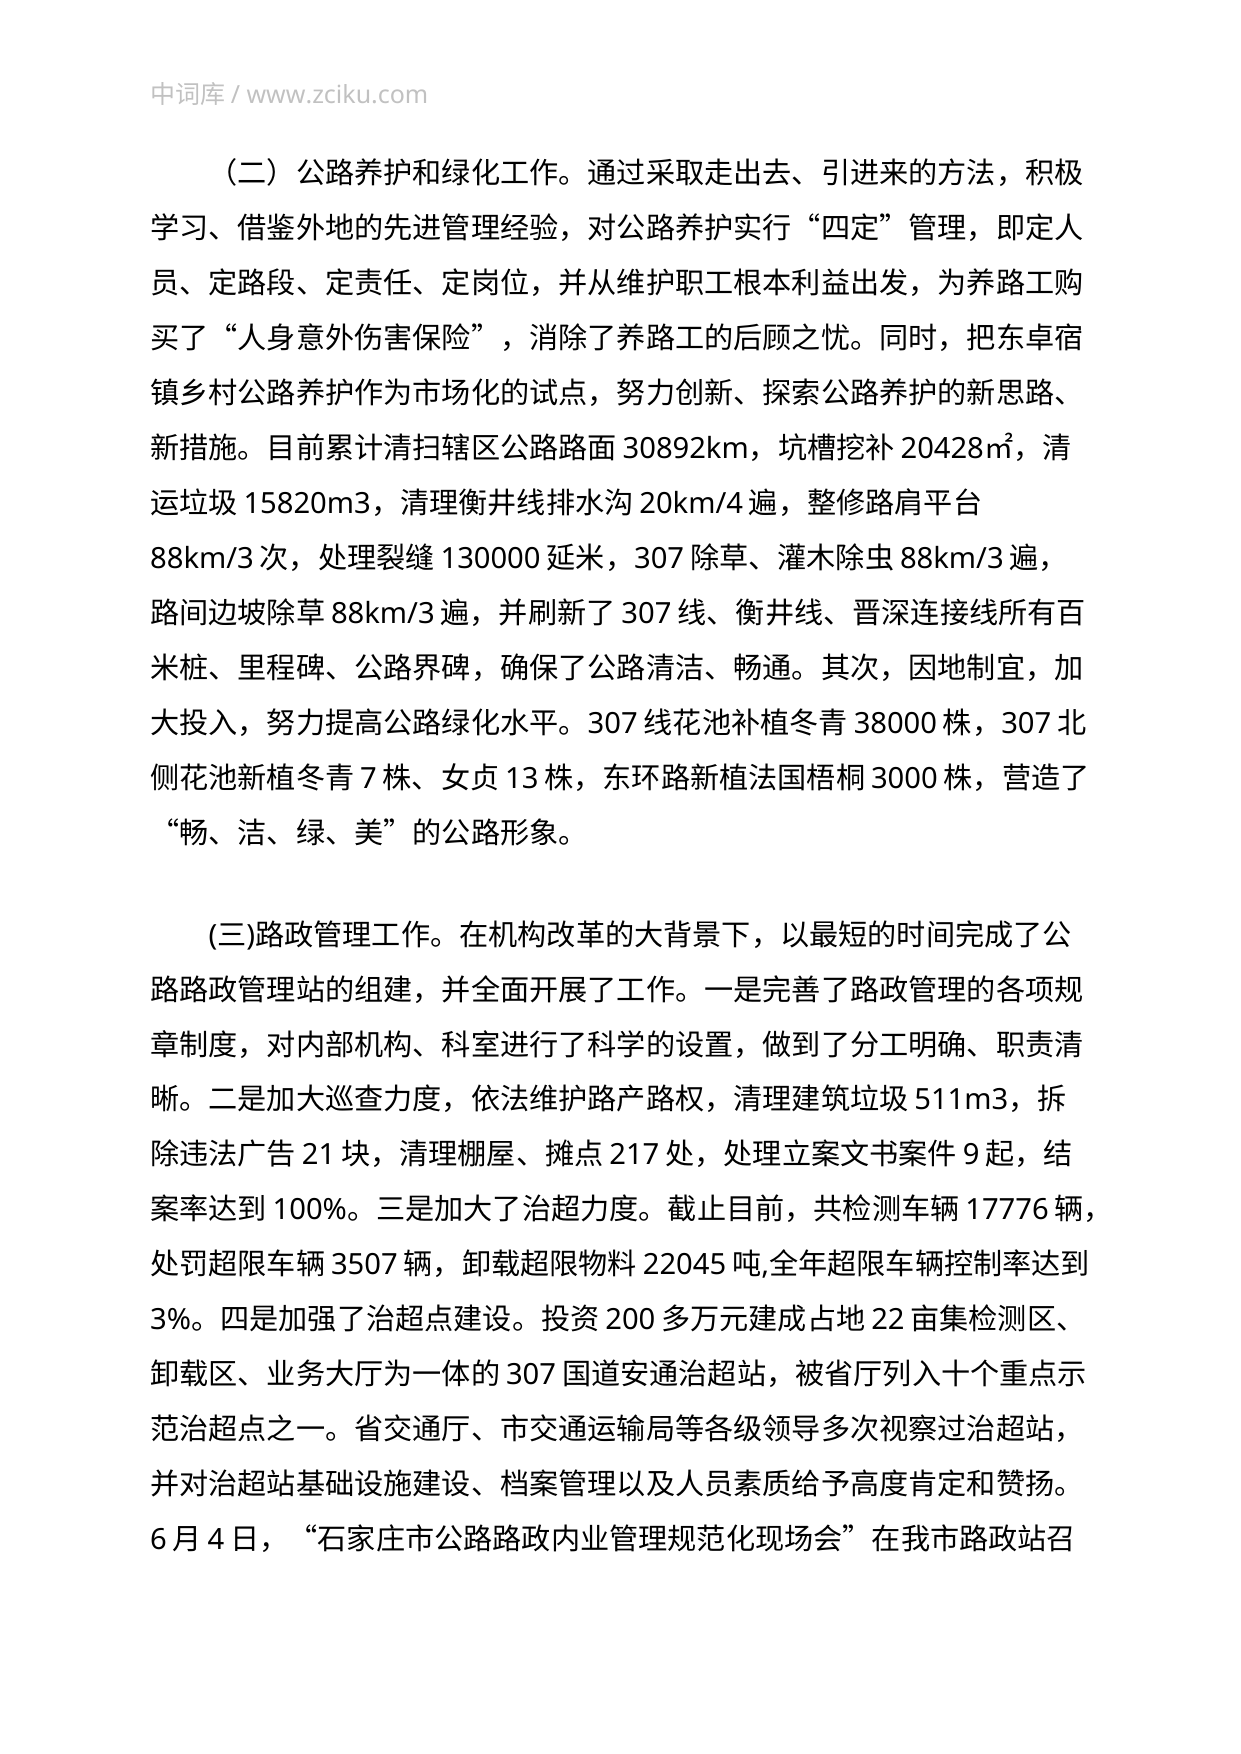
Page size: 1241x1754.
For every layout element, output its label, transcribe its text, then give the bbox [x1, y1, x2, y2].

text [150, 911, 1090, 1558]
text （二）公路养护和绿化工作。通过采取走出去、引进来的方法，积极学习、借鉴外地的先进管理经验，对公路养护实行“四定”管理，即定人员、定路段、定责任、定岗位，并从维护职工根本利益出发，为养路工购买了“人身意外伤害保险”，消除了养路工的后顾之忧。同时，把东卓宿镇乡村公路养护作为市场化的试点，努力创新、探索公路养护的新思路、新措施。目前累计清扫辖区公路路面30892km，坑槽挖补20428㎡，清运垃圾15820m3，清理衡井线排水沟20km/4遍，整修路肩平台88km/3次，处理裂缝130000延米，307除草、灌木除虫88km/3遍，路间边坡除草88km/3遍，并刷新了307线、衡井线、晋深连接线所有百米桩、里程碑、公路界碑，确保了公路清洁、畅通。其次，因地制宜，加大投入，努力提高公路绿化水平。307线花池补植冬青38000株，307北侧花池新植冬青7株、女贞13株，东环路新植法国梧桐3000株，营造了“畅、洁、绿、美”的公路形象。 [150, 150, 1090, 852]
